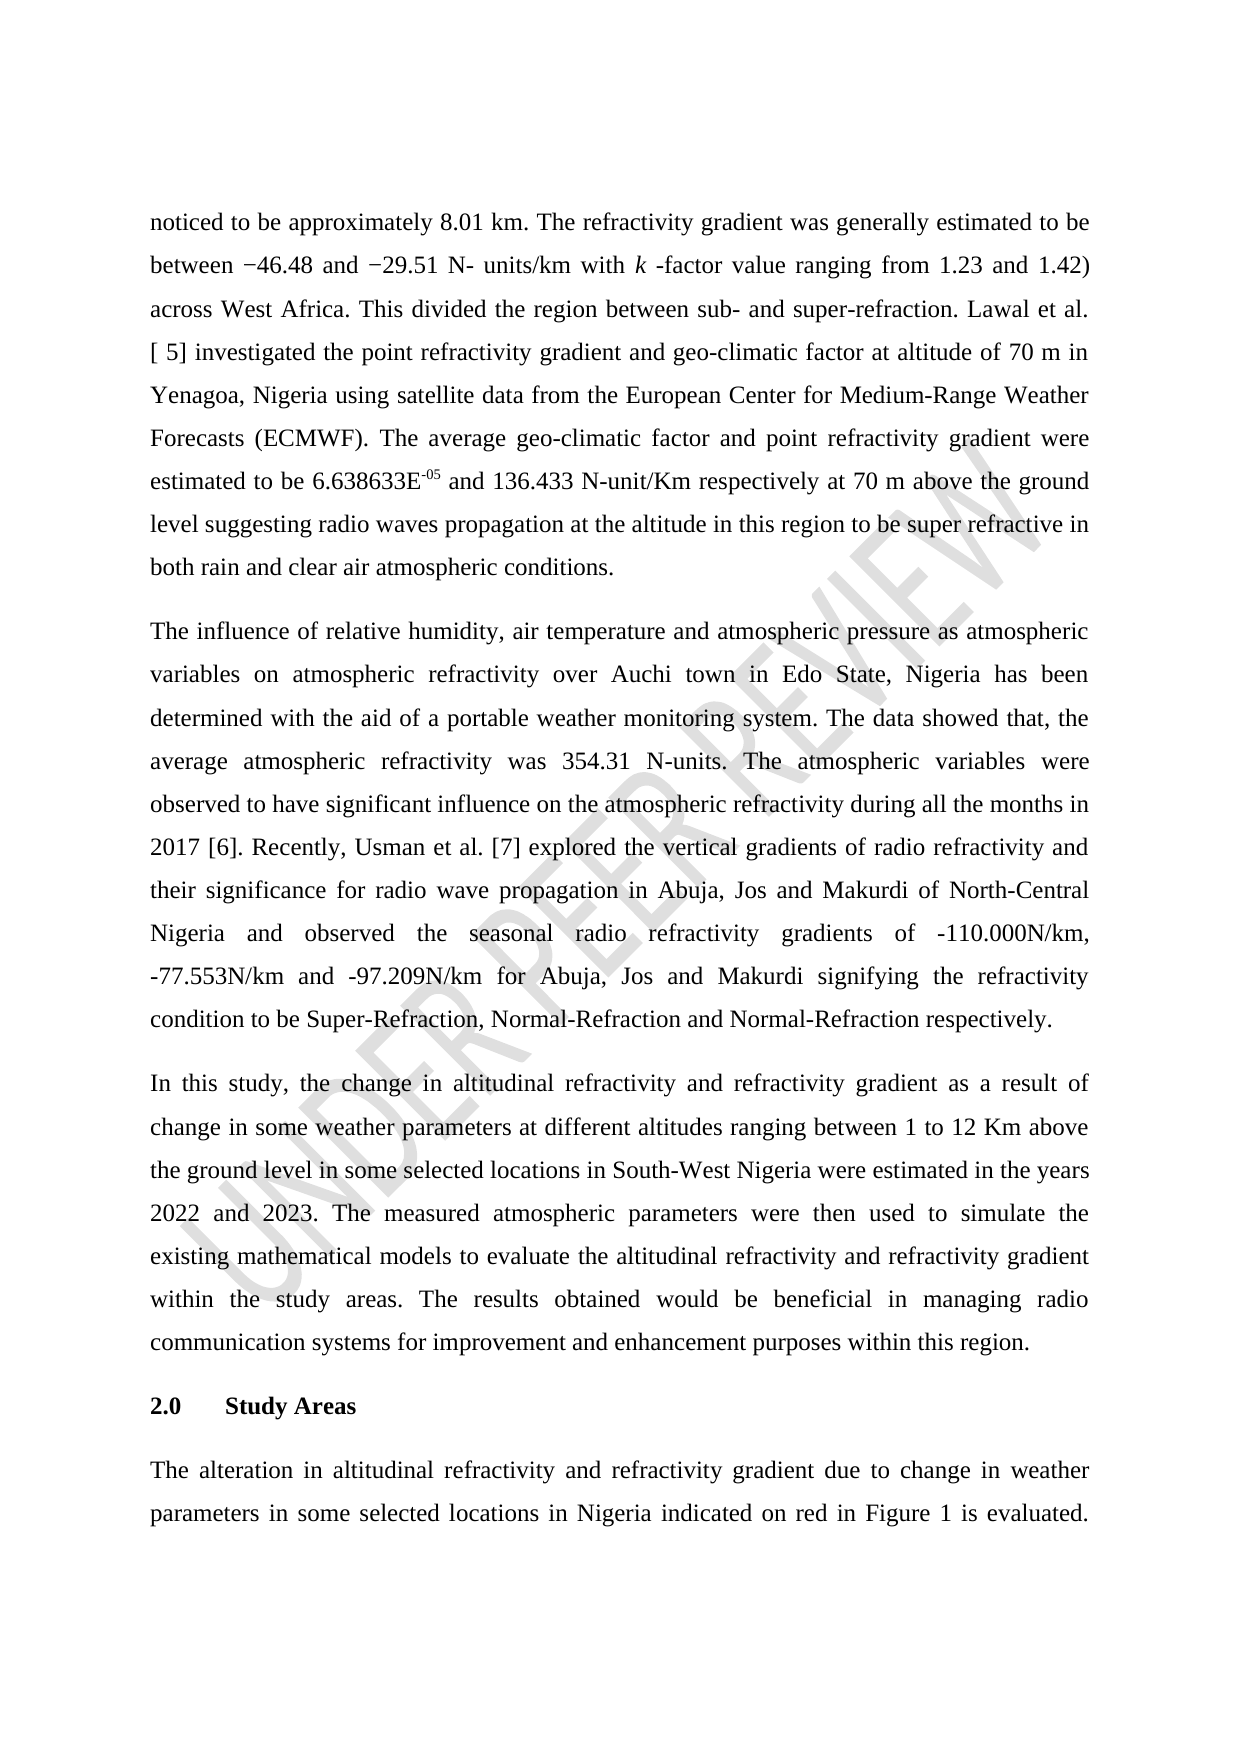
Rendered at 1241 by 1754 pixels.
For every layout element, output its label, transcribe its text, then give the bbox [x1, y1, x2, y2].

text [150, 207, 1090, 581]
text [150, 1455, 1090, 1527]
text The influence of relative humidity, air temperature and atmospheric pressure as atmospheric variables on atmospheric refractivity over Auchi town in Edo State, Nigeria has been determined with the aid of a portable weather monitoring system. The data showed that, the average atmospheric refractivity was 354.31 N-units. The atmospheric variables were observed to have significant influence on the atmospheric refractivity during all the months in 2017 [6]. Recently, Usman et al. [7] explored the vertical gradients of radio refractivity and their significance for radio wave propagation in Abuja, Jos and Makurdi of North-Central Nigeria and observed the seasonal radio refractivity gradients of -110.000N/km, -77.553N/km and -97.209N/km for Abuja, Jos and Makurdi signifying the refractivity condition to be Super-Refraction, Normal-Refraction and Normal-Refraction respectively. [150, 616, 1090, 1033]
text In this study, the change in altitudinal refractivity and refractivity gradient as a result of change in some weather parameters at different altitudes ranging between 1 to 12 Km above the ground level in some selected locations in South-West Nigeria were estimated in the years 2022 and 2023. The measured atmospheric parameters were then used to simulate the existing mathematical models to evaluate the altitudinal refractivity and refractivity gradient within the study areas. The results obtained would be beneficial in managing radio communication systems for improvement and enhancement purposes within this region. [150, 1068, 1090, 1356]
text 2.0 Study Areas [150, 1391, 1090, 1420]
